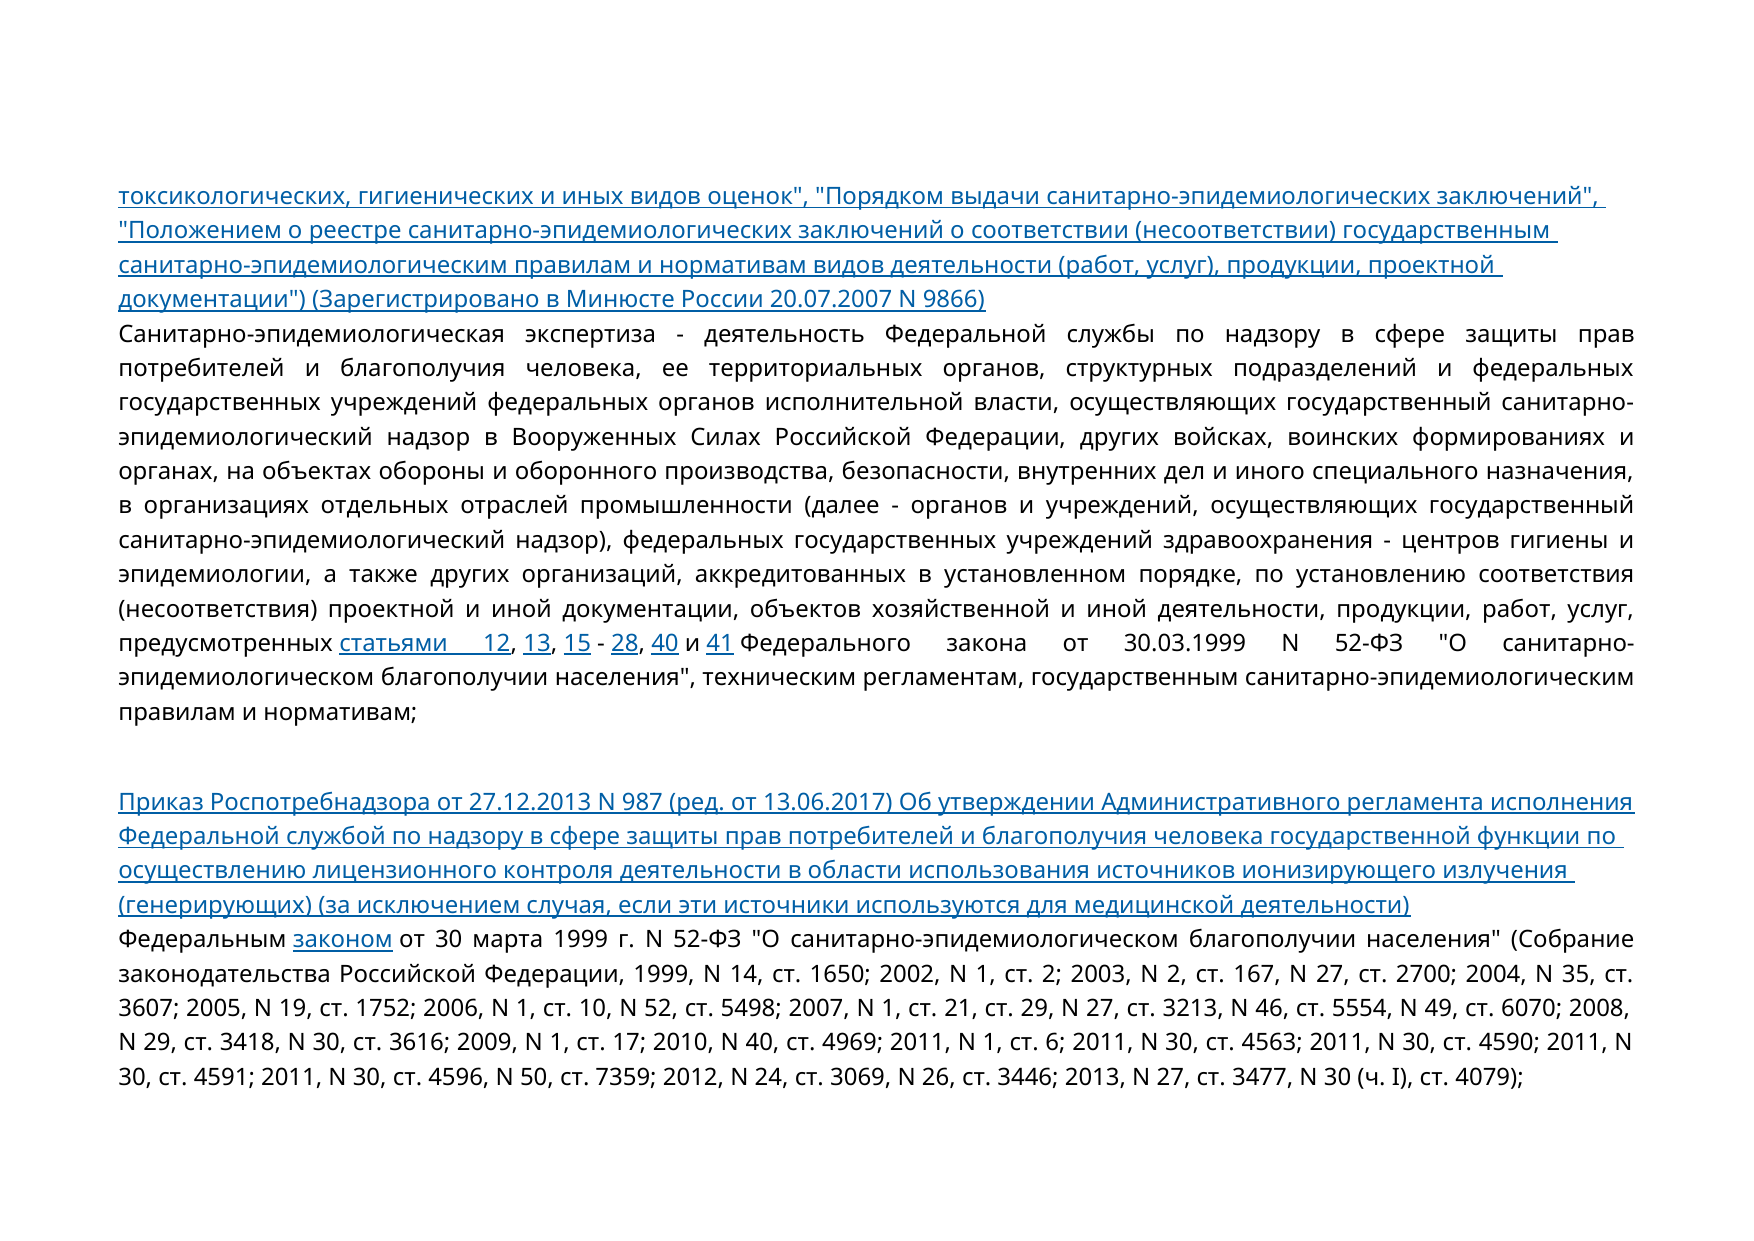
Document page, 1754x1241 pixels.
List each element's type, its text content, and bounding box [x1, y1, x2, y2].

text Федеральным законом от 30 марта 1999 г. N 52-ФЗ "О санитарно-эпидемиологическом благополучии населения" (Собрание законодательства Российской Федерации, 1999, N 14, ст. 1650; 2002, N 1, ст. 2; 2003, N 2, ст. 167, N 27, ст. 2700; 2004, N 35, ст. 3607; 2005, N 19, ст. 1752; 2006, N 1, ст. 10, N 52, ст. 5498; 2007, N 1, ст. 21, ст. 29, N 27, ст. 3213, N 46, ст. 5554, N 49, ст. 6070; 2008, N 29, ст. 3418, N 30, ст. 3616; 2009, N 1, ст. 17; 2010, N 40, ст. 4969; 2011, N 1, ст. 6; 2011, N 30, ст. 4563; 2011, N 30, ст. 4590; 2011, N 30, ст. 4591; 2011, N 30, ст. 4596, N 50, ст. 7359; 2012, N 24, ст. 3069, N 26, ст. 3446; 2013, N 27, ст. 3477, N 30 (ч. I), ст. 4079); [118, 920, 1636, 1092]
text Санитарно-эпидемиологическая экспертиза - деятельность Федеральной службы по надзору в сфере защиты прав потребителей и благополучия человека, ее территориальных органов, структурных подразделений и федеральных государственных учреждений федеральных органов исполнительной власти, осуществляющих государственный санитарно-эпидемиологический надзор в Вооруженных Силах Российской Федерации, других войсках, воинских формированиях и органах, на объектах обороны и оборонного производства, безопасности, внутренних дел и иного специального назначения, в организациях отдельных отраслей промышленности (далее - органов и учреждений, осуществляющих государственный санитарно-эпидемиологический надзор), федеральных государственных учреждений здравоохранения - центров гигиены и эпидемиологии, а также других организаций, аккредитованных в установленном порядке, по установлению соответствия (несоответствия) проектной и иной документации, объектов хозяйственной и иной деятельности, продукции, работ, услуг, предусмотренных статьями 12, 13, 15 - 28, 40 и 41 Федерального закона от 30.03.1999 N 52-ФЗ "О санитарно-эпидемиологическом благополучии населения", техническим регламентам, государственным санитарно-эпидемиологическим правилам и нормативам; [118, 315, 1636, 727]
text Приказ Роспотребнадзора от 27.12.2013 N 987 (ред. от 13.06.2017) Об утверждении Административного регламента исполнения Федеральной службой по надзору в сфере защиты прав потребителей и благополучия человека государственной функции по осуществлению лицензионного контроля деятельности в области использования источников ионизирующего излучения (генерирующих) (за исключением случая, если эти источники используются для медицинской деятельности) [118, 783, 1636, 920]
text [118, 177, 1636, 315]
